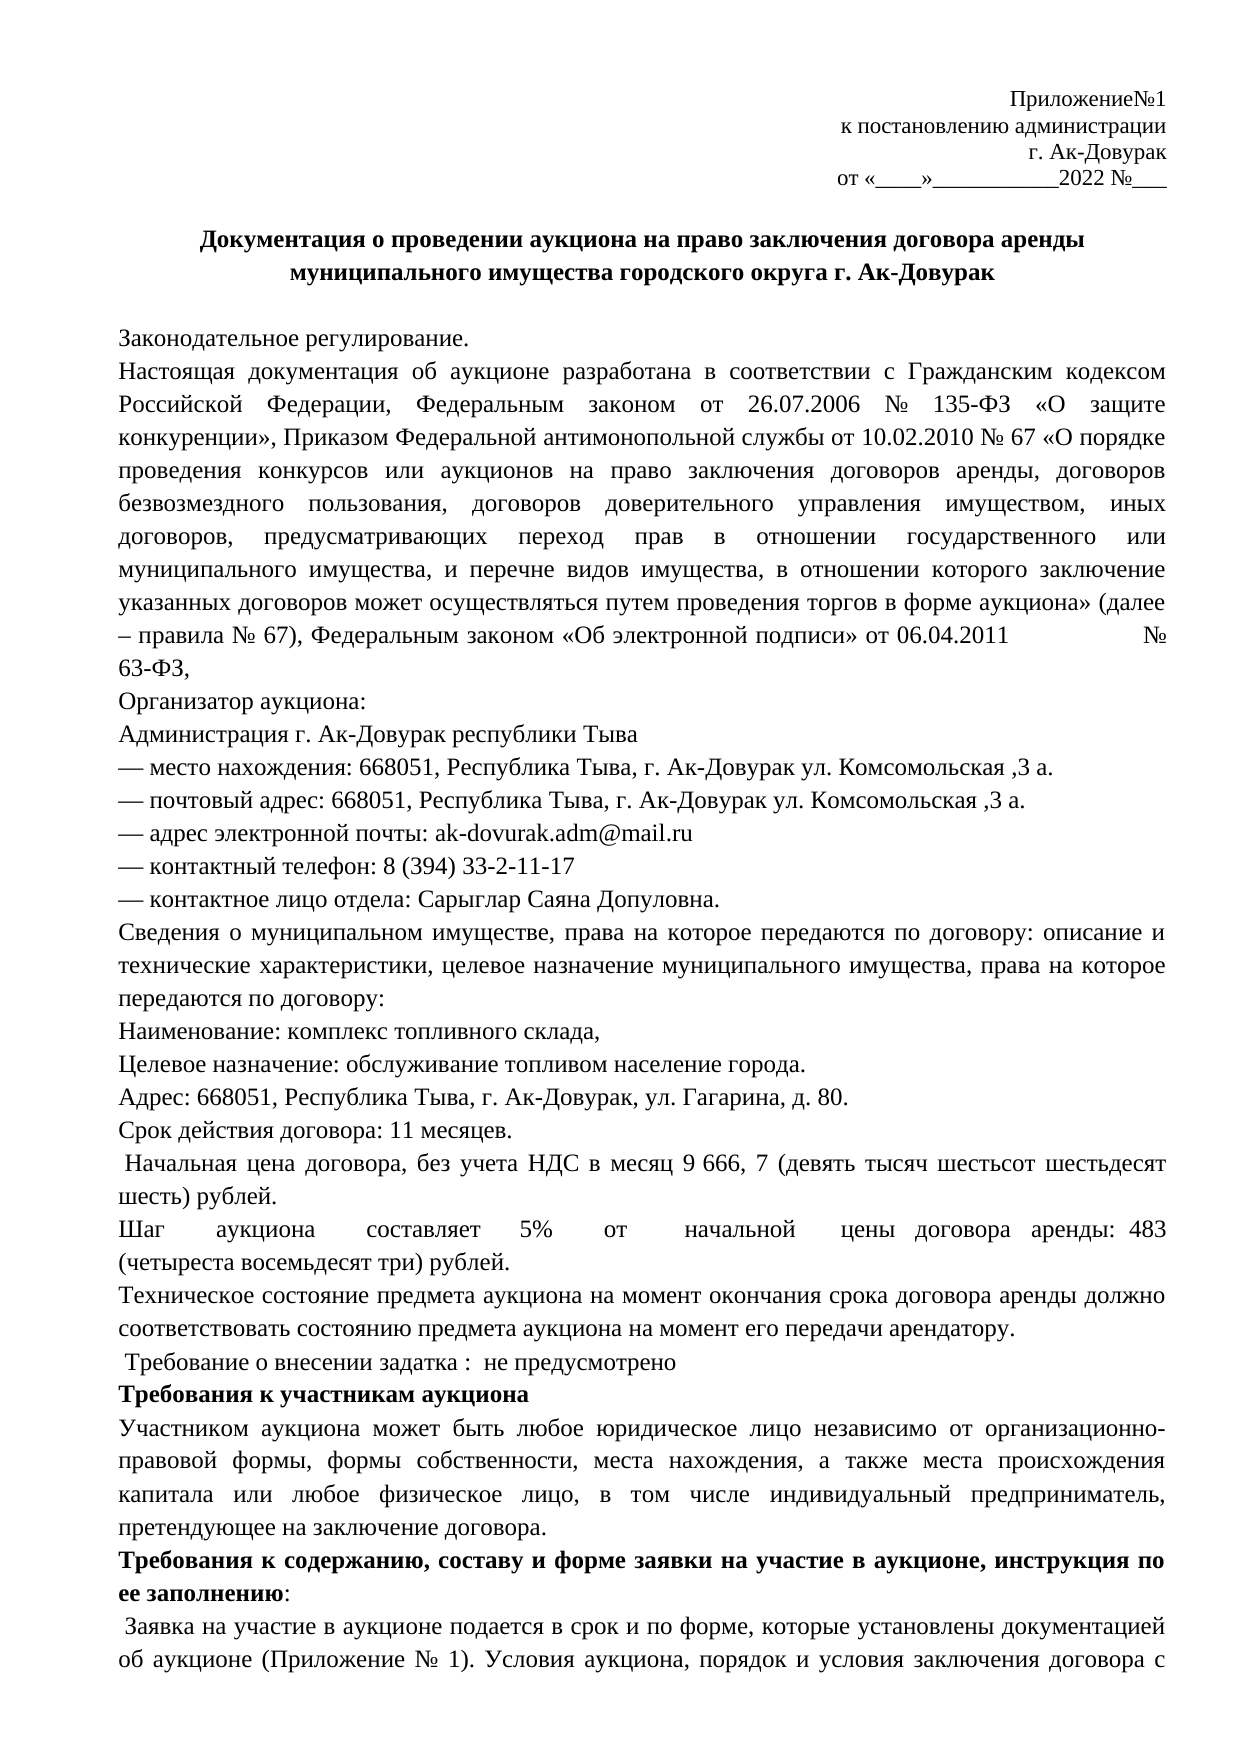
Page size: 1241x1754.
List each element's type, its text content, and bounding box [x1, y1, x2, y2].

text Адрес: 668051, Республика Тыва, г. Ак-Довурак, ул. Гагарина, д. 80. [118, 1082, 1167, 1111]
text от «____»___________2022 №___ [118, 164, 1167, 191]
text Участником аукциона может быть любое юридическое лицо независимо от организационно-правовой формы, формы собственности, места нахождения, а также места происхождения капитала или любое физическое лицо, в том числе индивидуальный предприниматель, претендующее на заключение договора. [118, 1413, 1167, 1540]
text Законодательное регулирование. [118, 323, 1167, 352]
text к постановлению администрации [118, 112, 1167, 138]
text Шаг аукциона составляет 5% от начальной цены договора аренды: 483 (четыреста восемьдесят три) рублей. [118, 1214, 1167, 1276]
text Сведения о муниципальном имуществе, права на которое передаются по договору: описание и технические характеристики, целевое назначение муниципального имущества, права на которое передаются по договору: [118, 917, 1167, 1012]
text Администрация г. Ак-Довурак республики Тыва [118, 719, 1167, 748]
text — контактный телефон: 8 (394) 33-2-11-17 [118, 851, 1167, 880]
text — адрес электронной почты: ak-dovurak.adm@mail.ru [118, 818, 1167, 847]
text Документация о проведении аукциона на право заключения договора аренды муниципального имущества городского округа г. Ак-Довурак [118, 224, 1167, 286]
text Настоящая документация об аукционе разработана в соответствии с Гражданским кодексом Российской Федерации, Федеральным законом от 26.07.2006 № 135-ФЗ «О защите конкуренции», Приказом Федеральной антимонопольной службы от 10.02.2010 № 67 «О порядке проведения конкурсов или аукционов на право заключения договоров аренды, договоров безвозмездного пользования, договоров доверительного управления имуществом, иных договоров, предусматривающих переход прав в отношении государственного или муниципального имущества, и перечне видов имущества, в отношении которого заключение указанных договоров может осуществляться путем проведения торгов в форме аукциона» (далее – правила № 67), Федеральным законом «Об электронной подписи» от 06.04.2011 № 63-ФЗ, [118, 356, 1167, 682]
text Приложение№1 [118, 85, 1167, 112]
text г. Ак-Довурак [118, 138, 1167, 164]
text Техническое состояние предмета аукциона на момент окончания срока договора аренды должно соответствовать состоянию предмета аукциона на момент его передачи арендатору. [118, 1281, 1167, 1342]
text — место нахождения: 668051, Республика Тыва, г. Ак-Довурак ул. Комсомольская ,3 а. [118, 752, 1167, 781]
text Требования к участникам аукциона [118, 1379, 1167, 1408]
text Срок действия договора: 11 месяцев. [118, 1115, 1167, 1144]
text Целевое назначение: обслуживание топливом население города. [118, 1049, 1167, 1078]
text — почтовый адрес: 668051, Республика Тыва, г. Ак-Довурак ул. Комсомольская ,3 а. [118, 785, 1167, 814]
text Требование о внесении задатка : не предусмотрено [118, 1347, 1167, 1375]
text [118, 1611, 1167, 1672]
text Требования к содержанию, составу и форме заявки на участие в аукционе, инструкция по ее заполнению: [118, 1545, 1167, 1606]
text — контактное лицо отдела: Сарыглар Саяна Допуловна. [118, 884, 1167, 913]
text Организатор аукциона: [118, 686, 1167, 715]
text Начальная цена договора, без учета НДС в месяц 9 666, 7 (девять тысяч шестьсот шестьдесят шесть) рублей. [118, 1148, 1167, 1210]
text Наименование: комплекс топливного склада, [118, 1016, 1167, 1045]
